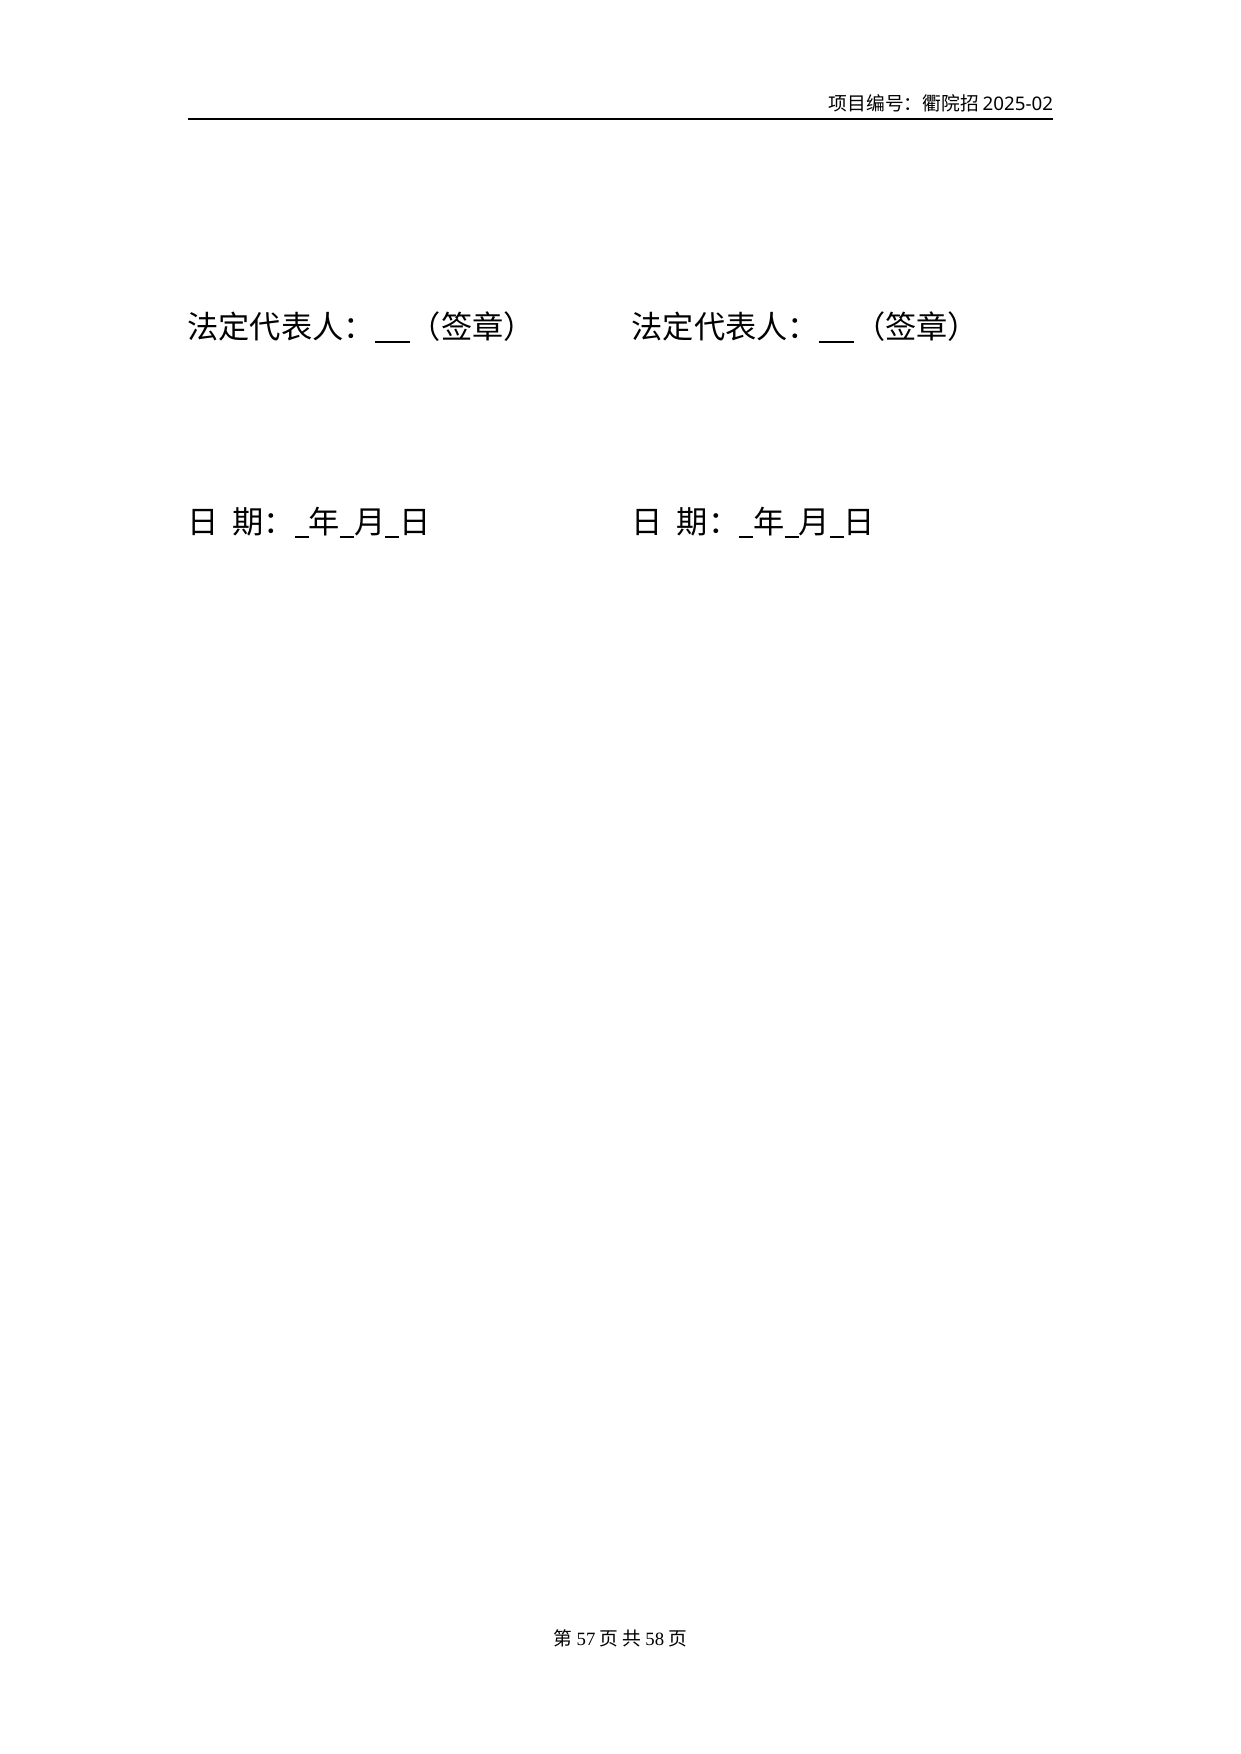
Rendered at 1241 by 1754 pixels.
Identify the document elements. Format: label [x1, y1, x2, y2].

table_header [176, 162, 620, 552]
table_header [620, 162, 1064, 552]
